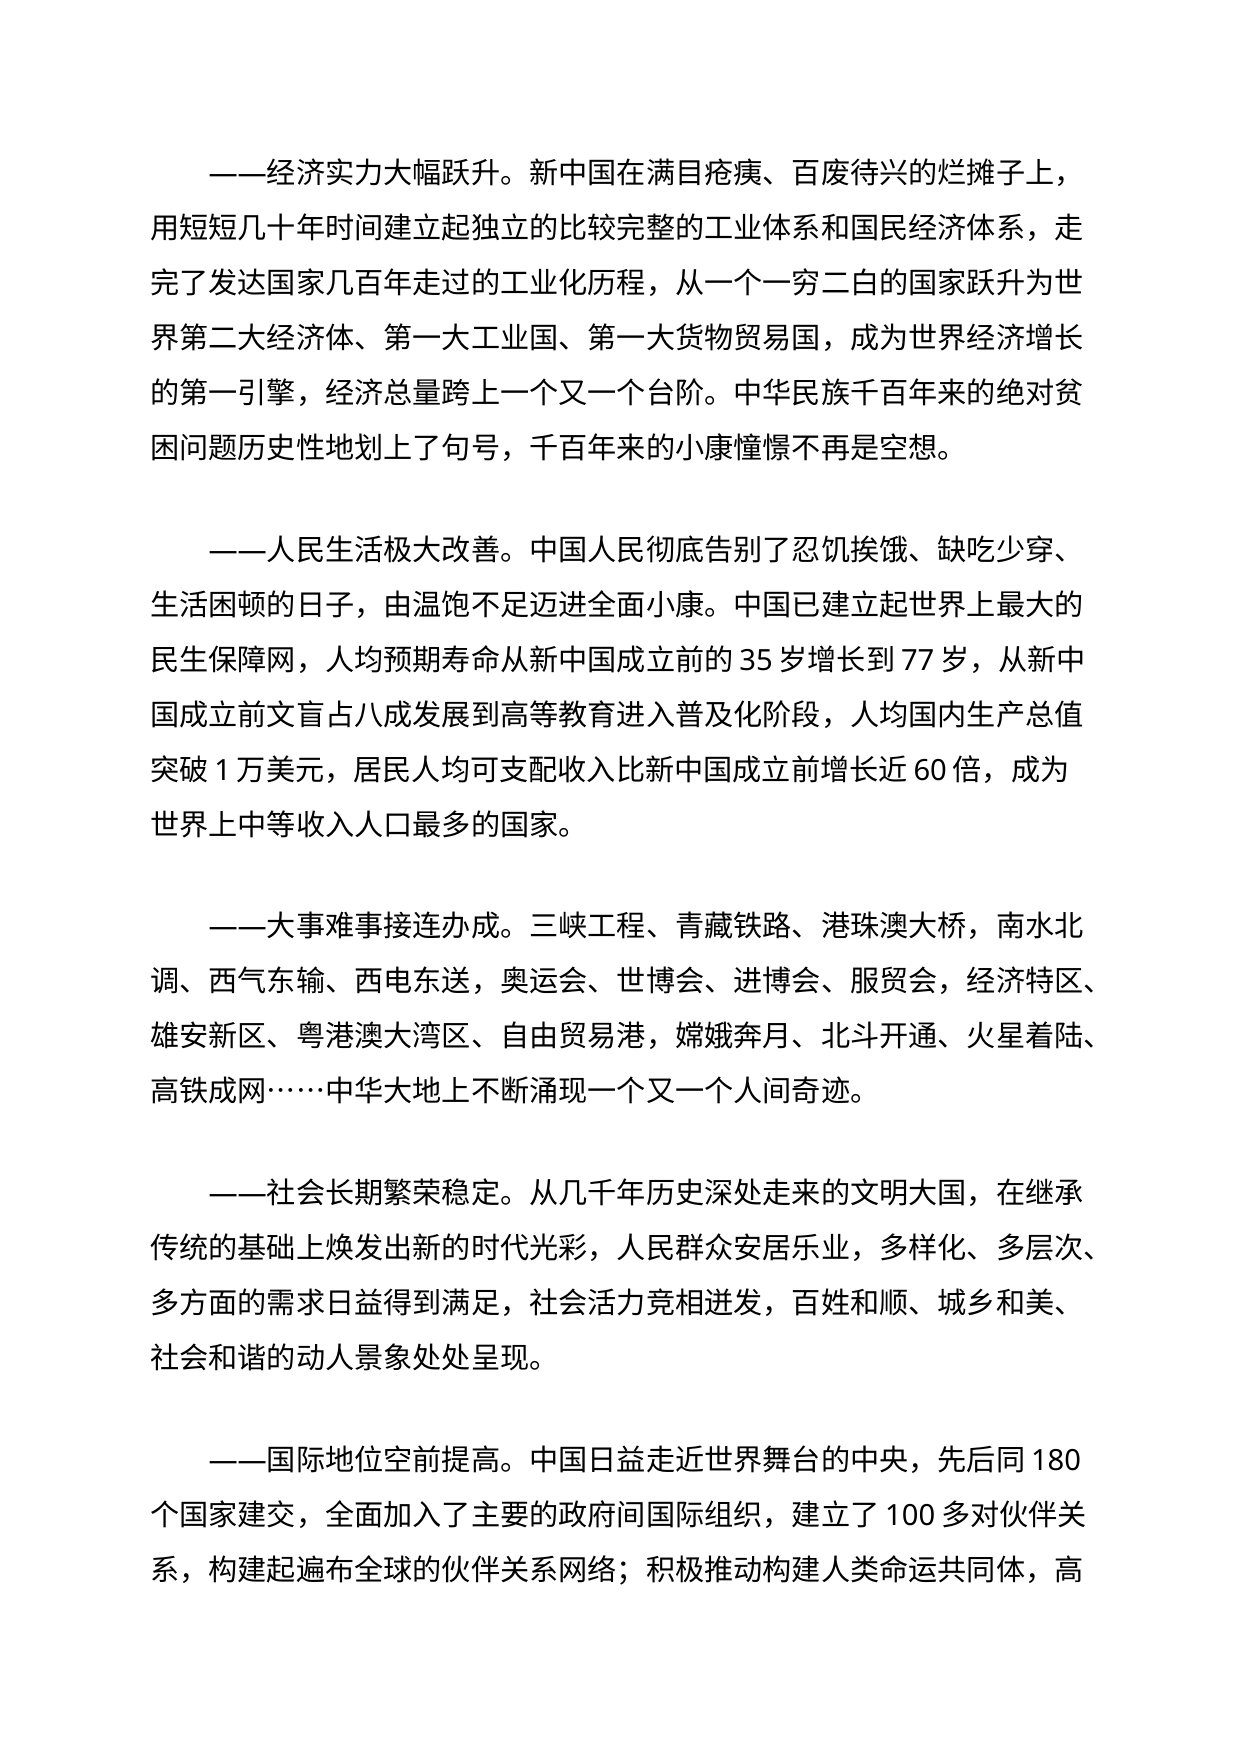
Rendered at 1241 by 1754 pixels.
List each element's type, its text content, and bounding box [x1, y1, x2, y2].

text ——大事难事接连办成。三峡工程、青藏铁路、港珠澳大桥，南水北调、西气东输、西电东送，奥运会、世博会、进博会、服贸会，经济特区、雄安新区、粤港澳大湾区、自由贸易港，嫦娥奔月、北斗开通、火星着陆、高铁成网……中华大地上不断涌现一个又一个人间奇迹。 [150, 903, 1090, 1110]
text ——社会长期繁荣稳定。从几千年历史深处走来的文明大国，在继承传统的基础上焕发出新的时代光彩，人民群众安居乐业，多样化、多层次、多方面的需求日益得到满足，社会活力竞相迸发，百姓和顺、城乡和美、社会和谐的动人景象处处呈现。 [150, 1169, 1090, 1377]
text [150, 1436, 1090, 1588]
text ——经济实力大幅跃升。新中国在满目疮痍、百废待兴的烂摊子上，用短短几十年时间建立起独立的比较完整的工业体系和国民经济体系，走完了发达国家几百年走过的工业化历程，从一个一穷二白的国家跃升为世界第二大经济体、第一大工业国、第一大货物贸易国，成为世界经济增长的第一引擎，经济总量跨上一个又一个台阶。中华民族千百年来的绝对贫困问题历史性地划上了句号，千百年来的小康憧憬不再是空想。 [150, 150, 1090, 467]
text ——人民生活极大改善。中国人民彻底告别了忍饥挨饿、缺吃少穿、生活困顿的日子，由温饱不足迈进全面小康。中国已建立起世界上最大的民生保障网，人均预期寿命从新中国成立前的35岁增长到77岁，从新中国成立前文盲占八成发展到高等教育进入普及化阶段，人均国内生产总值突破1万美元，居民人均可支配收入比新中国成立前增长近60倍，成为世界上中等收入人口最多的国家。 [150, 526, 1090, 843]
